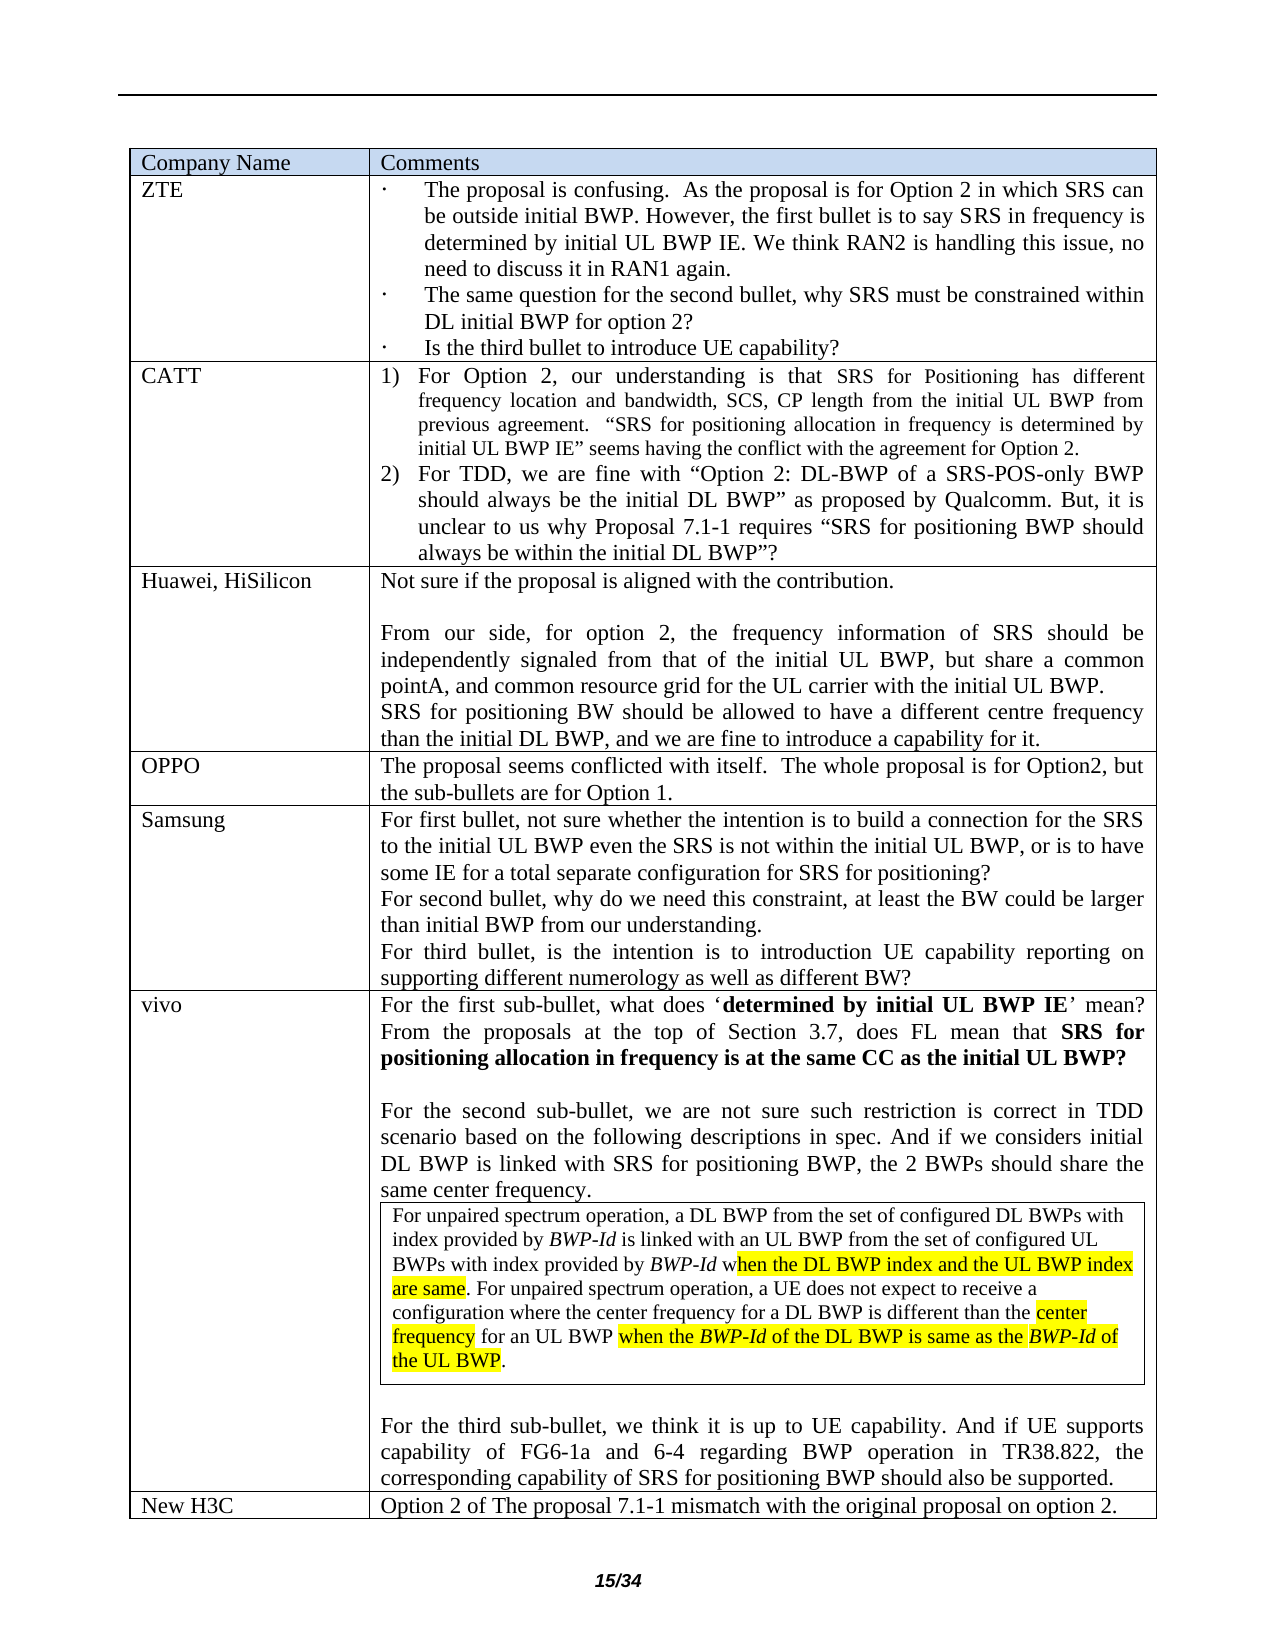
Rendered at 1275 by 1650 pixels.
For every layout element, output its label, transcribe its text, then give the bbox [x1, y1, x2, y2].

table_cell OPPO [131, 752, 369, 805]
table_header Company Name [131, 149, 369, 175]
table_cell For Option 2, our understanding is that SRS for Positioning has different frequency location and bandwidth, SCS, CP length from the initial UL BWP from previous agreement. “SRS for positioning allocation in frequency is determined by initial UL BWP IE” seems having the conflict with the agreement for Option 2. For TDD, we are fine with “Option 2: DL-BWP of a SRS-POS-only BWP should always be the initial DL BWP” as proposed by Qualcomm. But, it is unclear to us why Proposal 7.1-1 requires “SRS for positioning BWP should always be within the initial DL BWP”? [370, 362, 1156, 566]
table_cell For first bullet, not sure whether the intention is to build a connection for the SRS to the initial UL BWP even the SRS is not within the initial UL BWP, or is to have some IE for a total separate configuration for SRS for positioning? For second bullet, why do we need this constraint, at least the BW could be larger than initial BWP from our understanding. For third bullet, is the intention is to introduction UE capability reporting on supporting different numerology as well as different BW? [370, 806, 1156, 990]
table_cell For the first sub-bullet, what does ‘determined by initial UL BWP IE’ mean? From the proposals at the top of Section 3.7, does FL mean that SRS for positioning allocation in frequency is at the same CC as the initial UL BWP? For the second sub-bullet, we are not sure such restriction is correct in TDD scenario based on the following descriptions in spec. And if we considers initial DL BWP is linked with SRS for positioning BWP, the 2 BWPs should share the same center frequency. For the third sub-bullet, we think it is up to UE capability. And if UE supports capability of FG6-1a and 6-4 regarding BWP operation in TR38.822, the corresponding capability of SRS for positioning BWP should also be supported. [370, 991, 1156, 1491]
table_cell Samsung [131, 806, 369, 990]
table_cell The proposal is confusing. As the proposal is for Option 2 in which SRS can be outside initial BWP. However, the first bullet is to say SRS in frequency is determined by initial UL BWP IE. We think RAN2 is handling this issue, no need to discuss it in RAN1 again. The same question for the second bullet, why SRS must be constrained within DL initial BWP for option 2? Is the third bullet to introduce UE capability? [370, 176, 1156, 361]
table_header Comments [370, 149, 1156, 175]
table_cell vivo [131, 991, 369, 1491]
table_cell Huawei, HiSilicon [131, 567, 369, 751]
table_cell Not sure if the proposal is aligned with the contribution. From our side, for option 2, the frequency information of SRS should be independently signaled from that of the initial UL BWP, but share a common pointA, and common resource grid for the UL carrier with the initial UL BWP. SRS for positioning BW should be allowed to have a different centre frequency than the initial DL BWP, and we are fine to introduce a capability for it. [370, 567, 1156, 751]
table_cell New H3C [131, 1492, 369, 1518]
table_cell ZTE [131, 176, 369, 361]
table_cell CATT [131, 362, 369, 566]
table_cell Option 2 of The proposal 7.1-1 mismatch with the original proposal on option 2. [370, 1492, 1156, 1518]
table_cell The proposal seems conflicted with itself. The whole proposal is for Option2, but the sub-bullets are for Option 1. [370, 752, 1156, 805]
